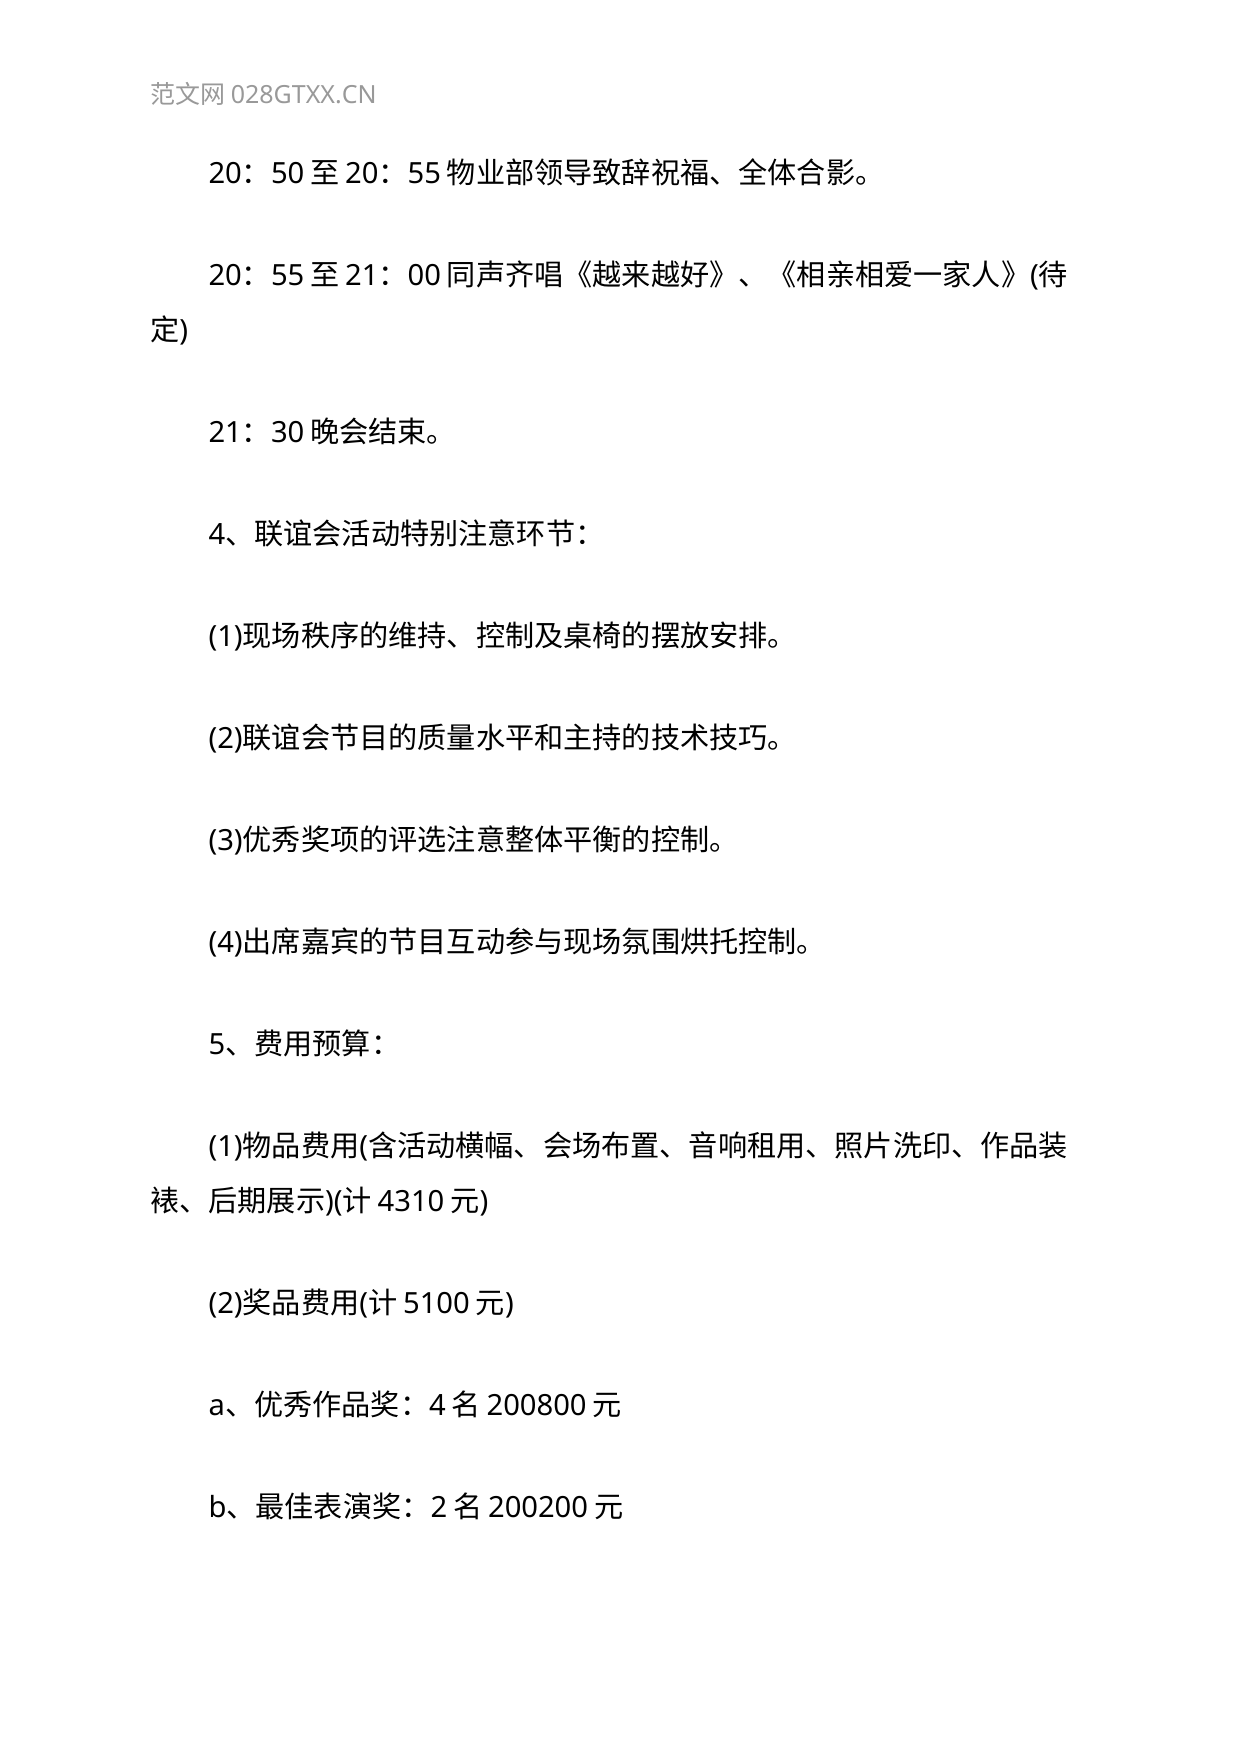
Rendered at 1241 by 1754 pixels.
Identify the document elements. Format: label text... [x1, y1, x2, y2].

text (2)奖品费用(计5100元) [150, 1280, 1090, 1322]
text 21：30晚会结束。 [150, 409, 1090, 451]
text 4、联谊会活动特别注意环节： [150, 511, 1090, 553]
text b、最佳表演奖：2名200200元 [150, 1484, 1090, 1526]
text (3)优秀奖项的评选注意整体平衡的控制。 [150, 817, 1090, 859]
text (4)出席嘉宾的节目互动参与现场氛围烘托控制。 [150, 919, 1090, 961]
text (1)现场秩序的维持、控制及桌椅的摆放安排。 [150, 613, 1090, 655]
text (1)物品费用(含活动横幅、会场布置、音响租用、照片洗印、作品装裱、后期展示)(计4310元) [150, 1123, 1090, 1220]
text 20：55至21：00同声齐唱《越来越好》、《相亲相爱一家人》(待定) [150, 252, 1090, 349]
text a、优秀作品奖：4名200800元 [150, 1382, 1090, 1424]
text 5、费用预算： [150, 1021, 1090, 1063]
text (2)联谊会节目的质量水平和主持的技术技巧。 [150, 715, 1090, 757]
text 20：50至20：55物业部领导致辞祝福、全体合影。 [150, 150, 1090, 192]
